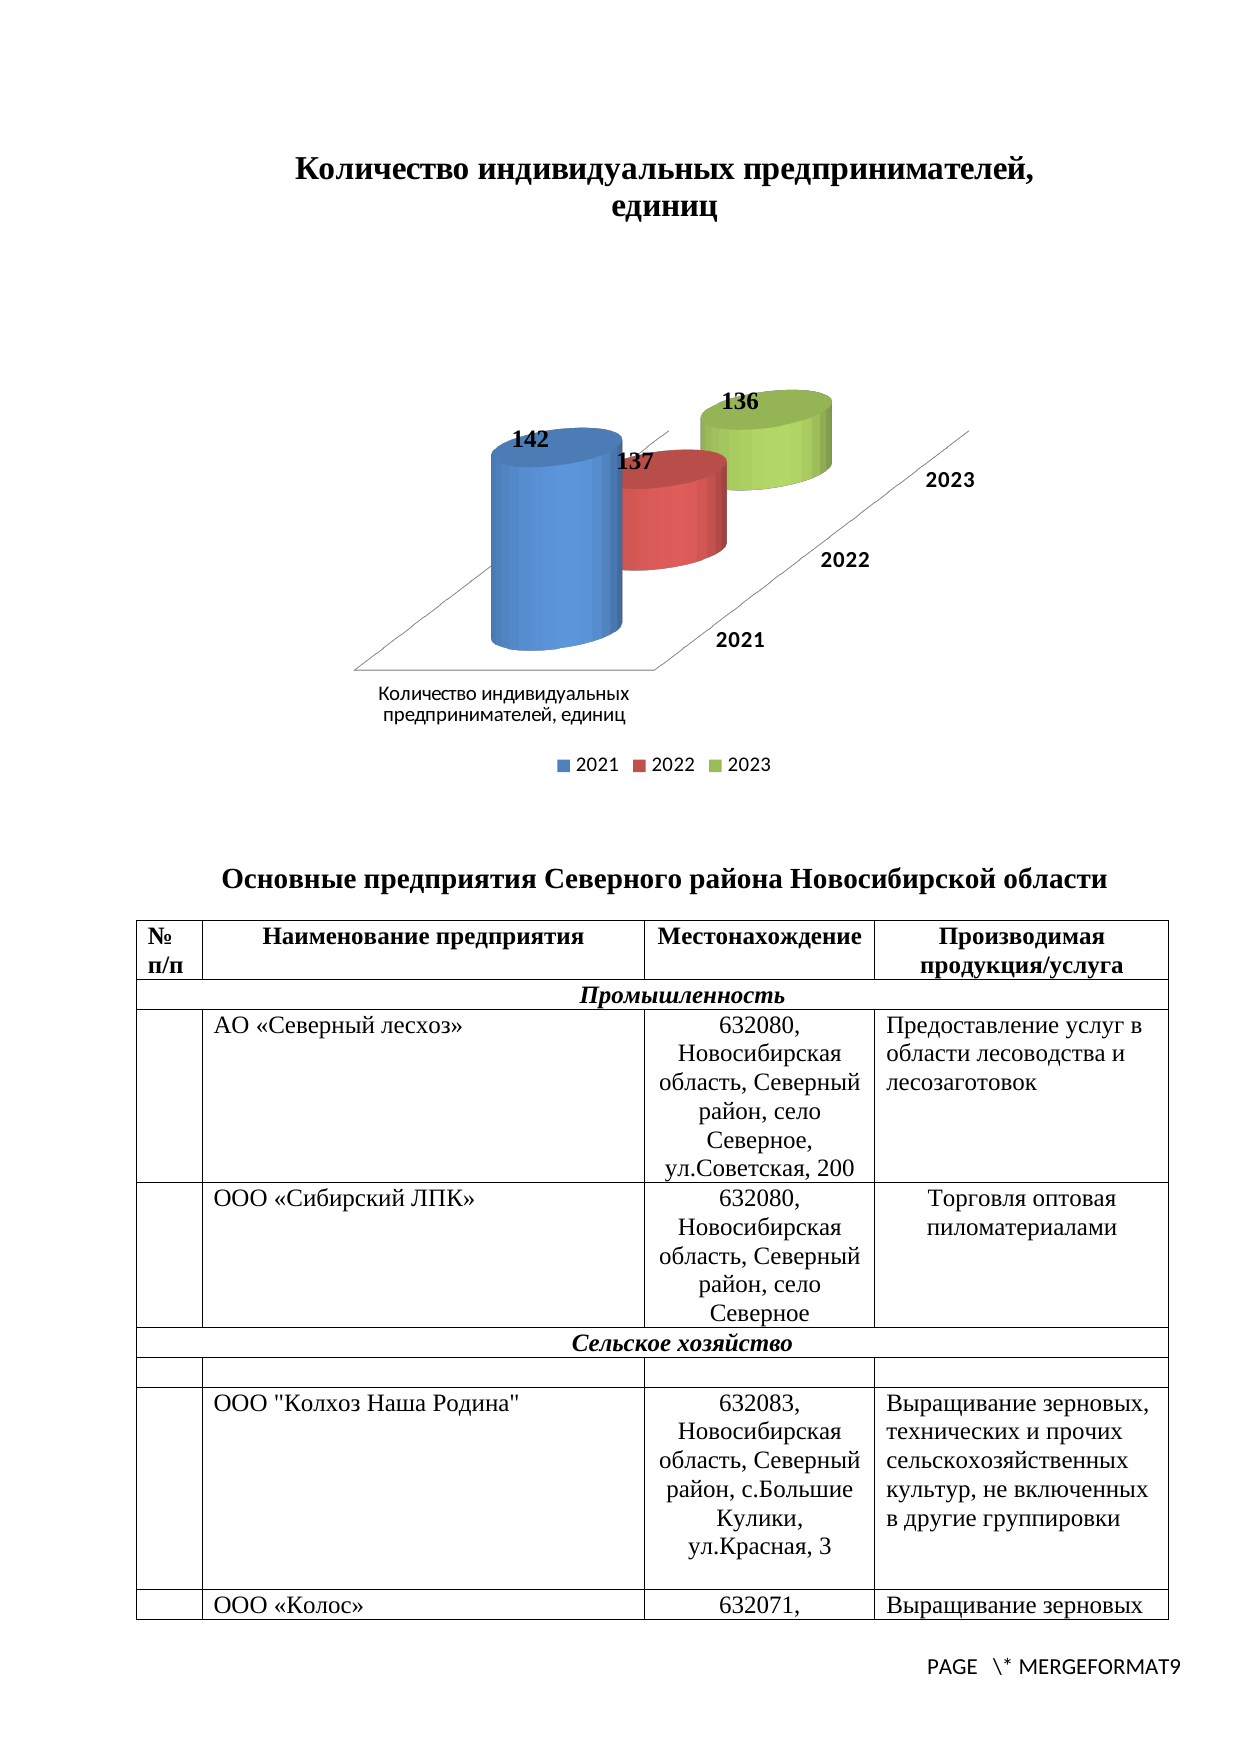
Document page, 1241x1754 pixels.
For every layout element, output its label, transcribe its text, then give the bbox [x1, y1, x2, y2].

table_cell ООО "Колхоз Наша Родина" [203, 1388, 644, 1589]
table_cell ООО «Сибирский ЛПК» [203, 1183, 644, 1327]
table_cell [137, 1388, 202, 1589]
table_header № п/п [137, 921, 202, 979]
table_cell [137, 1358, 202, 1387]
table_cell ООО «Колос» [203, 1590, 644, 1619]
table_cell АО «Северный лесхоз» [203, 1010, 644, 1182]
text Основные предприятия Северного района Новосибирской области [148, 861, 1181, 894]
table_cell [137, 1183, 202, 1327]
table_cell Торговля оптовая пиломатериалами [875, 1183, 1168, 1327]
table_cell [203, 1358, 644, 1387]
table_cell [875, 1358, 1168, 1387]
table_cell Выращивание зерновых, технических и прочих сельскохозяйственных культур, не включенных в другие группировки [875, 1388, 1168, 1589]
table_cell Сельское хозяйство [137, 1328, 1168, 1357]
table_header Наименование предприятия [203, 921, 644, 979]
table_cell Промышленность [137, 980, 1168, 1009]
table_cell 632080, Новосибирская область, Северный район, село Северное [645, 1183, 874, 1327]
table_cell 632080, Новосибирская область, Северный район, село Северное, ул.Советская, 200 [645, 1010, 874, 1182]
table_cell [137, 1590, 202, 1619]
table_cell [645, 1358, 874, 1387]
table_cell 632083, Новосибирская область, Северный район, с.Большие Кулики, ул.Красная, 3 [645, 1388, 874, 1589]
table_cell [137, 1010, 202, 1182]
table_header Местонахождение [645, 921, 874, 979]
table_header Производимая продукция/услуга [875, 921, 1168, 979]
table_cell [875, 1590, 1168, 1619]
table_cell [645, 1590, 874, 1619]
table_cell Предоставление услуг в области лесоводства и лесозаготовок [875, 1010, 1168, 1182]
